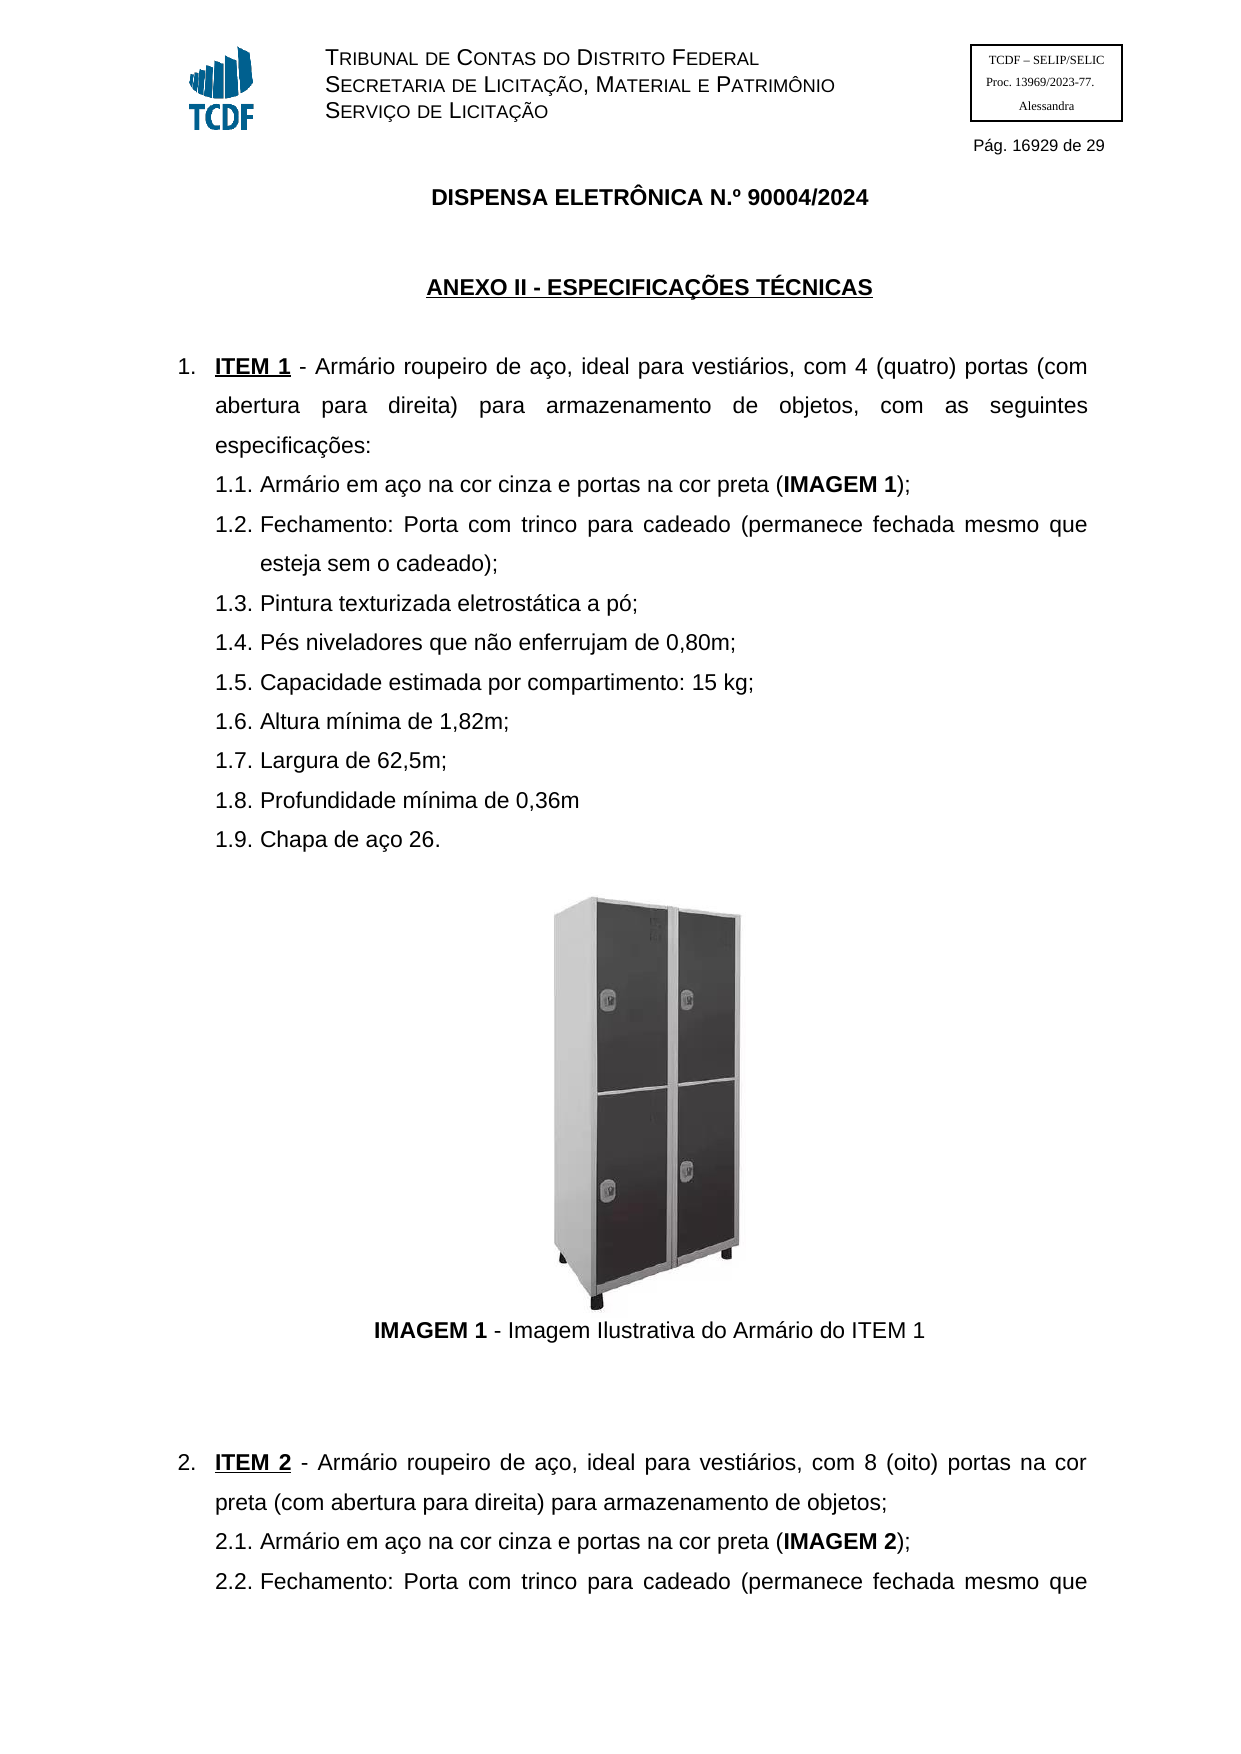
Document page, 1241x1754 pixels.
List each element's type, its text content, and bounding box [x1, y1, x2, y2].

list ITEM 2 - Armário roupeiro de aço, ideal para vestiários, com 8 (oito) portas na cor preta (com abertura para direita) para armazenamento de objetos; [177, 1449, 1088, 1515]
list Profundidade mínima de 0,36m [215, 787, 1088, 813]
text ANEXO II - ESPECIFICAÇÕES TÉCNICAS [177, 274, 1122, 301]
list Fechamento: Porta com trinco para cadeado (permanece fechada mesmo que esteja sem o cadeado); [215, 511, 1088, 576]
list Chapa de aço 26. [215, 826, 1088, 853]
list Largura de 62,5m; [215, 747, 1088, 774]
text IMAGEM 1 - Imagem Ilustrativa do Armário do ITEM 1 [177, 1317, 1122, 1344]
list Pés niveladores que não enferrujam de 0,80m; [215, 629, 1088, 655]
list Altura mínima de 1,82m; [215, 708, 1088, 734]
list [215, 1568, 1088, 1594]
list Armário em aço na cor cinza e portas na cor preta (IMAGEM 2); [215, 1528, 1088, 1554]
text DISPENSA ELETRÔNICA N.º 90004/2024 [177, 183, 1122, 210]
list Capacidade estimada por compartimento: 15 kg; [215, 668, 1088, 695]
picture [177, 44, 265, 132]
picture [553, 892, 746, 1318]
list Pintura texturizada eletrostática a pó; [215, 589, 1088, 616]
list ITEM 1 - Armário roupeiro de aço, ideal para vestiários, com 4 (quatro) portas (com abertura para direita) para armazenamento de objetos, com as seguintes especificações: [177, 353, 1088, 458]
list Armário em aço na cor cinza e portas na cor preta (IMAGEM 1); [215, 471, 1088, 497]
